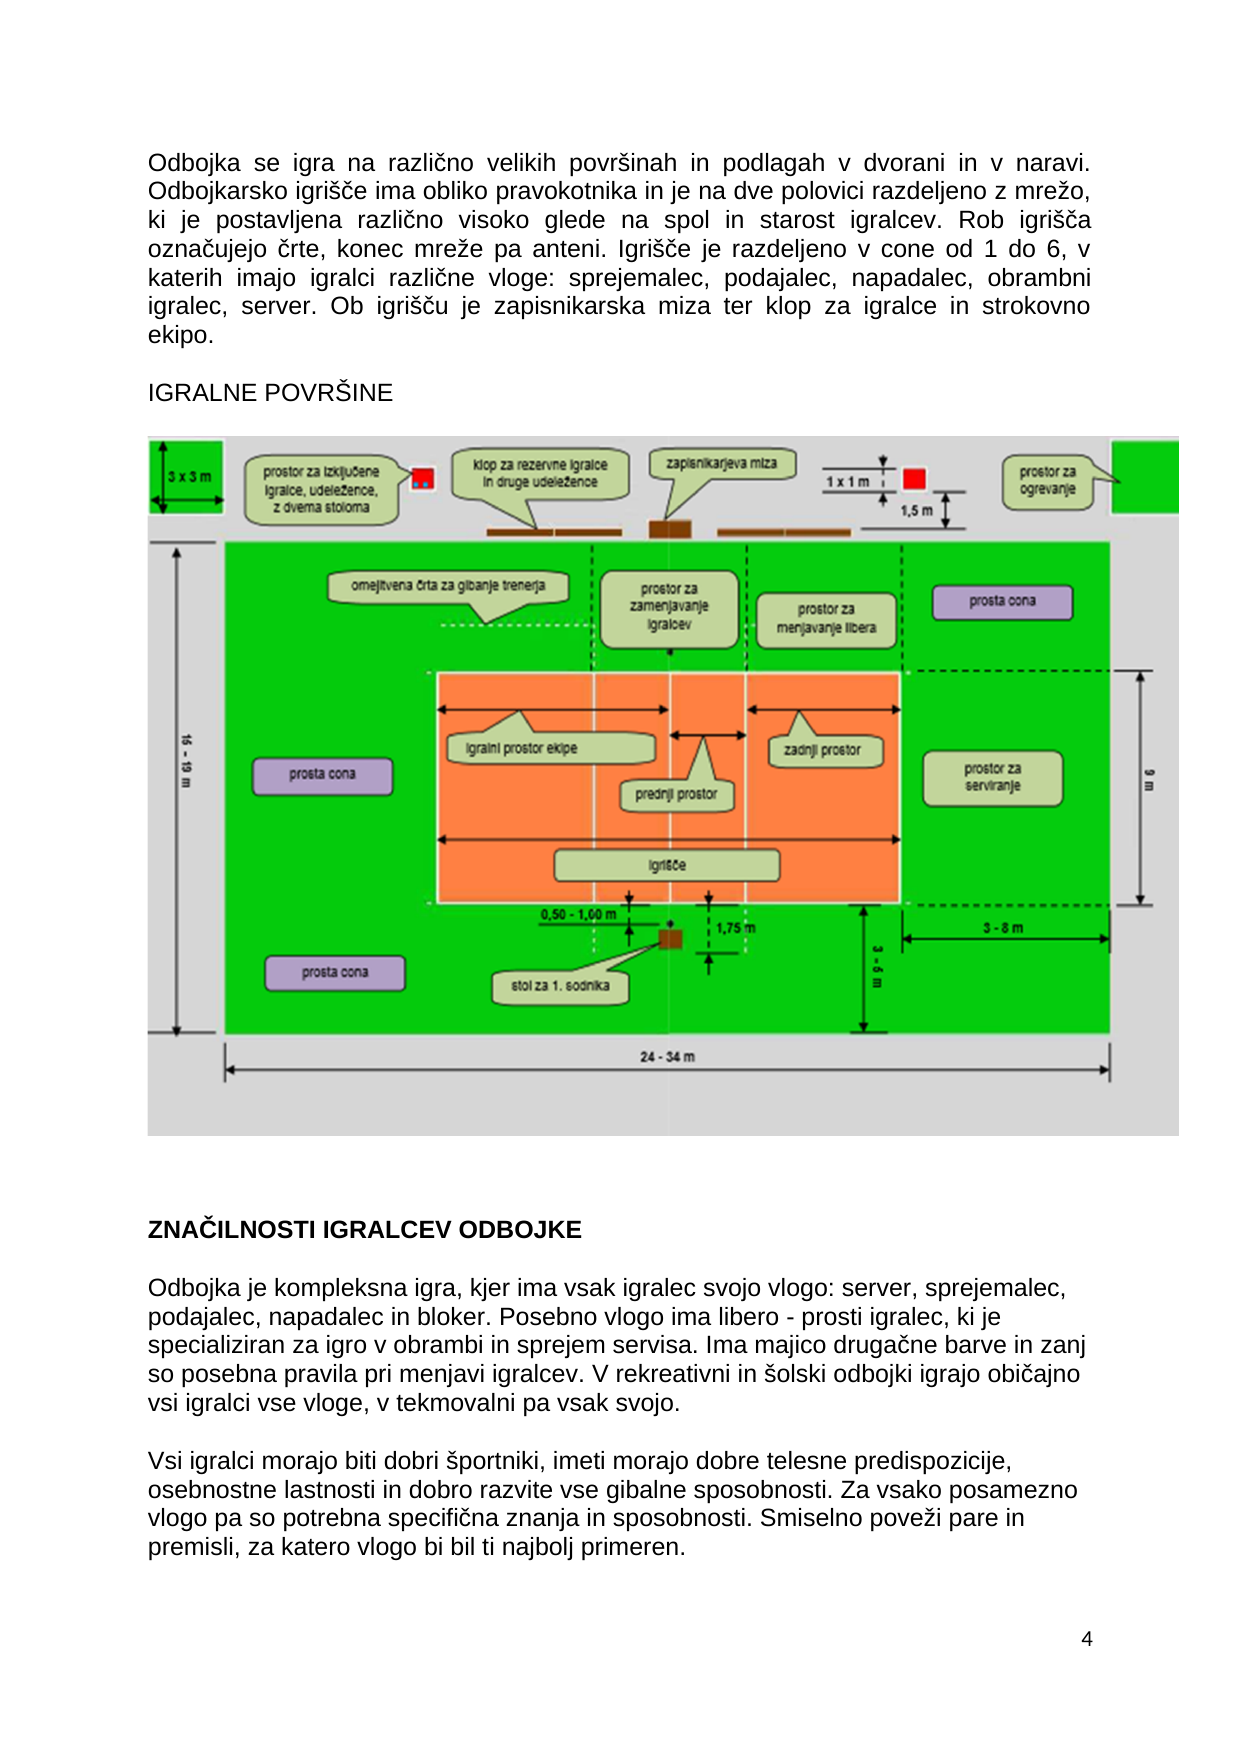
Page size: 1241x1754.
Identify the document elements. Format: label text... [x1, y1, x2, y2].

picture [147, 436, 1179, 1136]
text IGRALNE POVRŠINE [148, 378, 1093, 407]
text ZNAČILNOSTI IGRALCEV ODBOJKE [148, 1215, 1093, 1244]
text Odbojka se igra na različno velikih površinah in podlagah v dvorani in v naravi. Odbojkarsko igrišče ima obliko pravokotnika in je na dve polovici razdeljeno z mrežo, ki je postavljena različno visoko glede na spol in starost igralcev. Rob igrišča označujejo črte, konec mreže pa anteni. Igrišče je razdeljeno v cone od 1 do 6, v katerih imajo igralci različne vloge: sprejemalec, podajalec, napadalec, obrambni igralec, server. Ob igrišču je zapisnikarska miza ter klop za igralce in strokovno ekipo. [148, 148, 1093, 349]
text Vsi igralci morajo biti dobri športniki, imeti morajo dobre telesne predispozicije, osebnostne lastnosti in dobro razvite vse gibalne sposobnosti. Za vsako posamezno vlogo pa so potrebna specifična znanja in sposobnosti. Smiselno poveži pare in premisli, za katero vlogo bi bil ti najbolj primeren. [148, 1446, 1093, 1561]
text Odbojka je kompleksna igra, kjer ima vsak igralec svojo vlogo: server, sprejemalec, podajalec, napadalec in bloker. Posebno vlogo ima libero - prosti igralec, ki je specializiran za igro v obrambi in sprejem servisa. Ima majico drugačne barve in zanj so posebna pravila pri menjavi igralcev. V rekreativni in šolski odbojki igrajo običajno vsi igralci vse vloge, v tekmovalni pa vsak svojo. [148, 1273, 1093, 1417]
